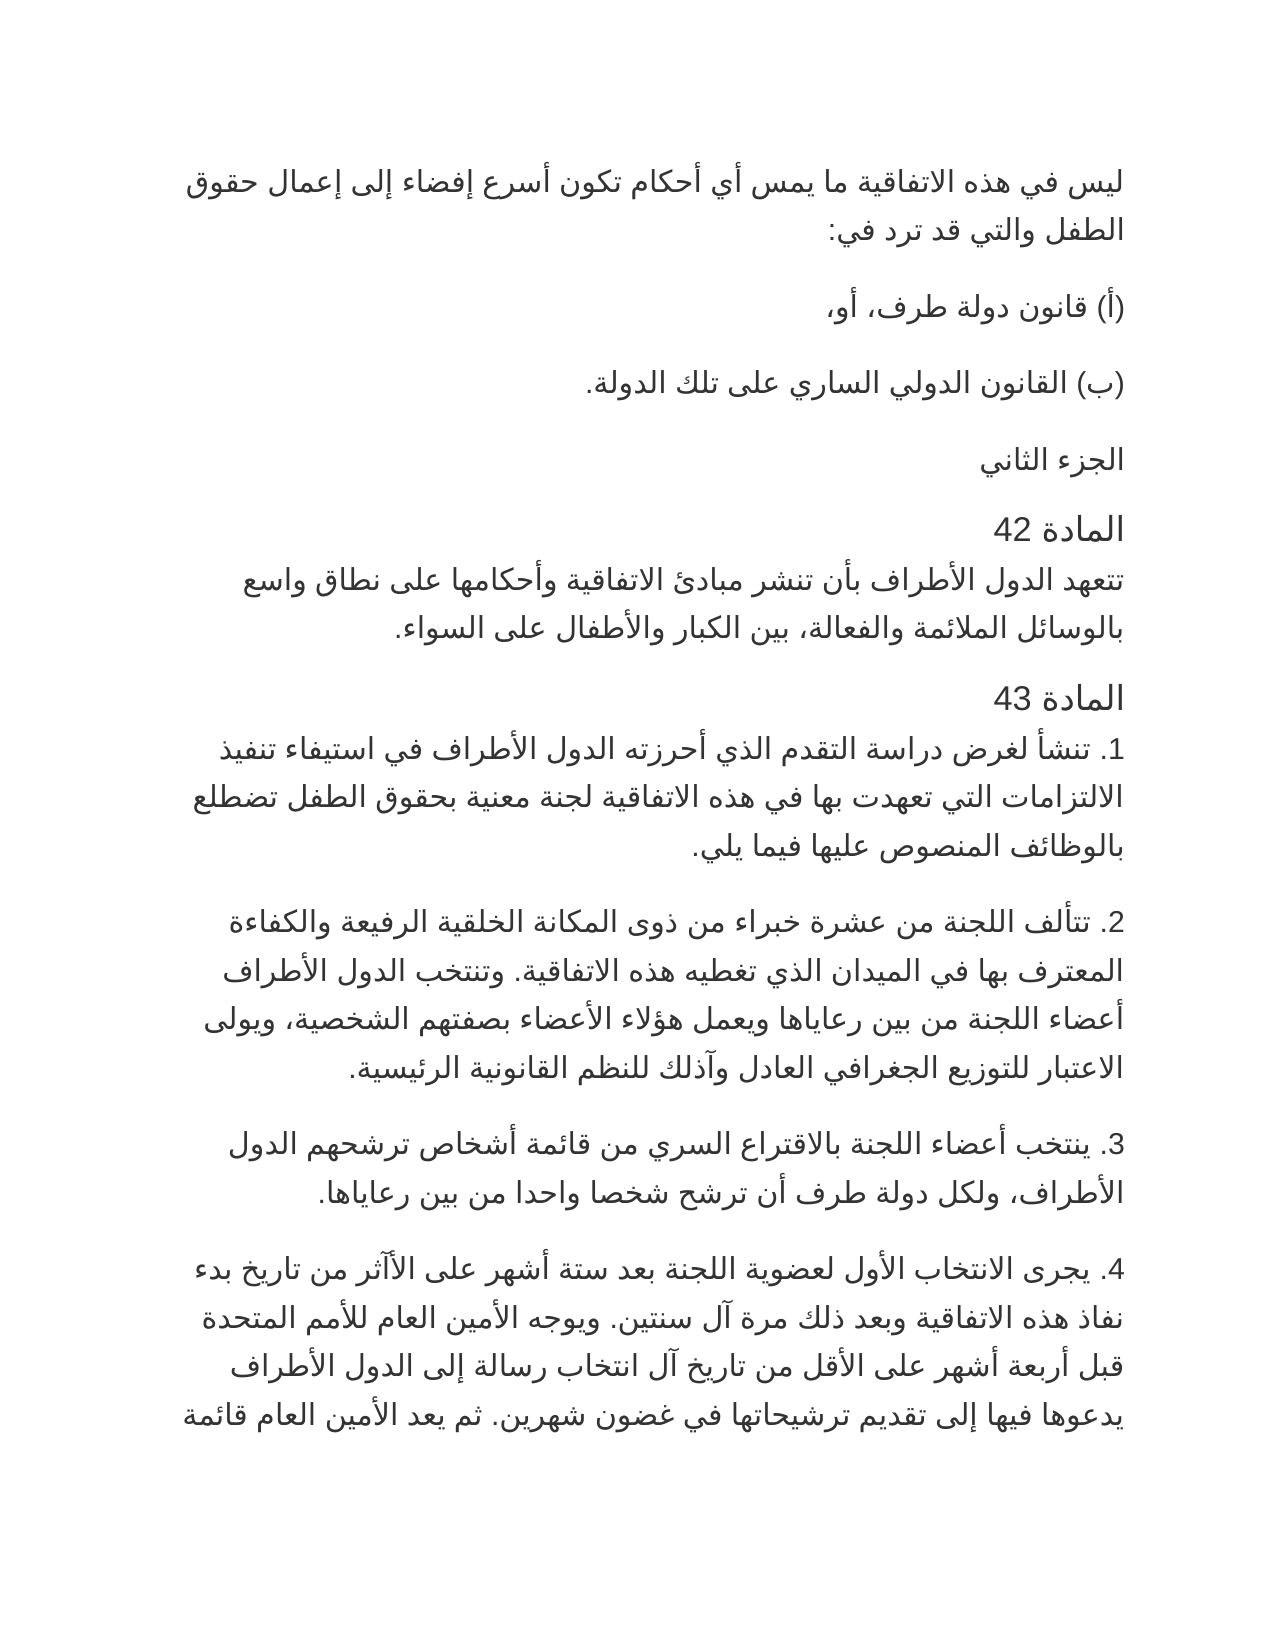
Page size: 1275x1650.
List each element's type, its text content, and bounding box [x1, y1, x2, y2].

text (ب) القانون الدولي الساري على تلك الدولة. [150, 352, 1125, 400]
text المادة 43 [150, 673, 1125, 717]
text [150, 1237, 1125, 1431]
text تتعهد الدول الأطراف بأن تنشر مبادئ الاتفاقية وأحكامها على نطاق واسع بالوسائل الملائمة والفعالة، بين الكبار والأطفال على السواء. [150, 548, 1125, 645]
text 3. ينتخب أعضاء اللجنة بالاقتراع السري من قائمة أشخاص ترشحهم الدول الأطراف، ولكل دولة طرف أن ترشح شخصا واحدا من بين رعاياها. [150, 1112, 1125, 1209]
text الجزء الثاني [150, 428, 1125, 477]
text 2. تتألف اللجنة من عشرة خبراء من ذوى المكانة الخلقية الرفيعة والكفاءة المعترف بها في الميدان الذي تغطيه هذه الاتفاقية. وتنتخب الدول الأطراف أعضاء اللجنة من بين رعاياها ويعمل هؤلاء الأعضاء بصفتهم الشخصية، ويولى الاعتبار للتوزيع الجغرافي العادل وآذلك للنظم القانونية الرئيسية. [150, 891, 1125, 1084]
text المادة 42 [150, 505, 1125, 548]
text ليس في هذه الاتفاقية ما يمس أي أحكام تكون أسرع إفضاء إلى إعمال حقوق الطفل والتي قد ترد في: [150, 150, 1125, 247]
text (أ) قانون دولة طرف، أو، [150, 275, 1125, 323]
text 1. تنشأ لغرض دراسة التقدم الذي أحرزته الدول الأطراف في استيفاء تنفيذ الالتزامات التي تعهدت بها في هذه الاتفاقية لجنة معنية بحقوق الطفل تضطلع بالوظائف المنصوص عليها فيما يلي. [150, 717, 1125, 862]
